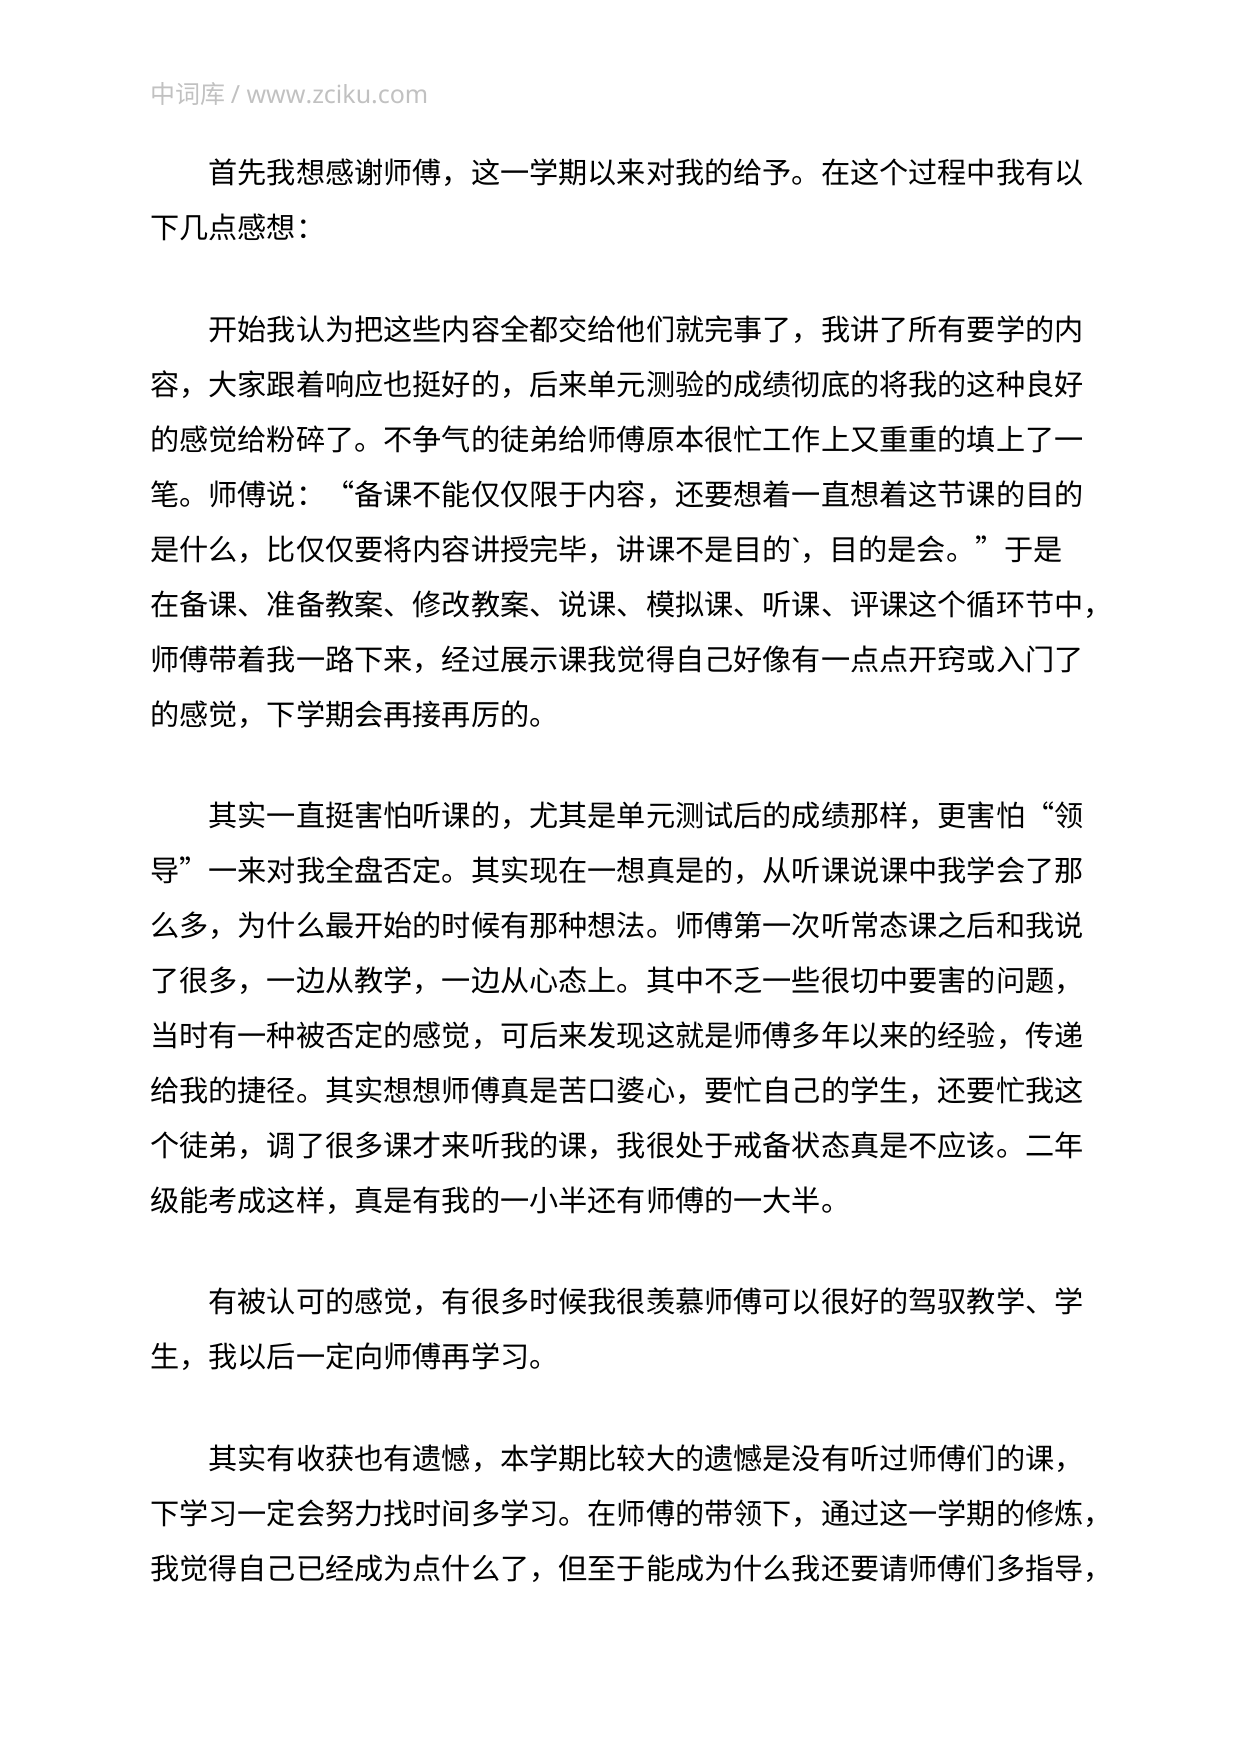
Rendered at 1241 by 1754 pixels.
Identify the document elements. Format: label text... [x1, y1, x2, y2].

text 有被认可的感觉，有很多时候我很羡慕师傅可以很好的驾驭教学、学生，我以后一定向师傅再学习。 [150, 1279, 1090, 1376]
text 开始我认为把这些内容全都交给他们就完事了，我讲了所有要学的内容，大家跟着响应也挺好的，后来单元测验的成绩彻底的将我的这种良好的感觉给粉碎了。不争气的徒弟给师傅原本很忙工作上又重重的填上了一笔。师傅说：“备课不能仅仅限于内容，还要想着一直想着这节课的目的是什么，比仅仅要将内容讲授完毕，讲课不是目的`，目的是会。”于是在备课、准备教案、修改教案、说课、模拟课、听课、评课这个循环节中，师傅带着我一路下来，经过展示课我觉得自己好像有一点点开窍或入门了的感觉，下学期会再接再厉的。 [150, 307, 1090, 733]
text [150, 1436, 1090, 1588]
text 首先我想感谢师傅，这一学期以来对我的给予。在这个过程中我有以下几点感想： [150, 150, 1090, 247]
text 其实一直挺害怕听课的，尤其是单元测试后的成绩那样，更害怕“领导”一来对我全盘否定。其实现在一想真是的，从听课说课中我学会了那么多，为什么最开始的时候有那种想法。师傅第一次听常态课之后和我说了很多，一边从教学，一边从心态上。其中不乏一些很切中要害的问题，当时有一种被否定的感觉，可后来发现这就是师傅多年以来的经验，传递给我的捷径。其实想想师傅真是苦口婆心，要忙自己的学生，还要忙我这个徒弟，调了很多课才来听我的课，我很处于戒备状态真是不应该。二年级能考成这样，真是有我的一小半还有师傅的一大半。 [150, 793, 1090, 1219]
